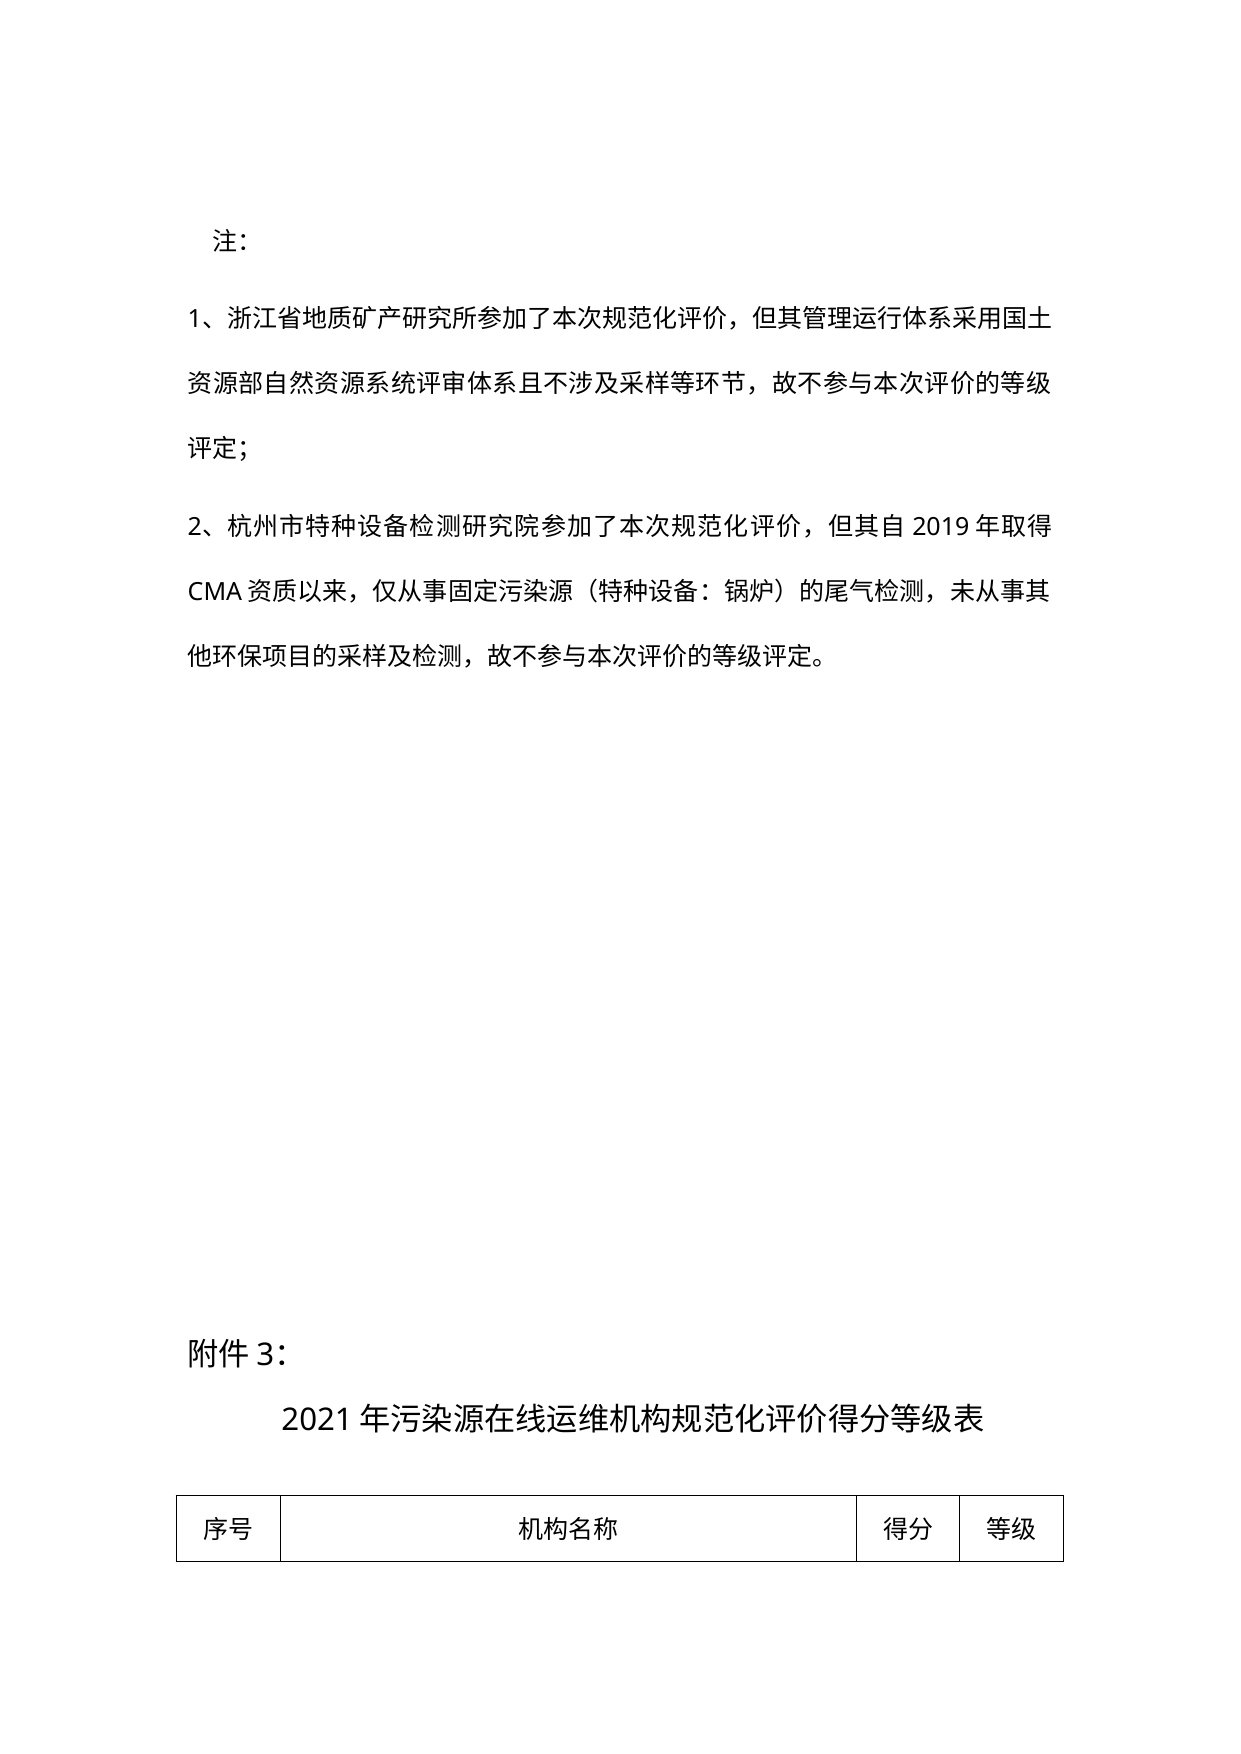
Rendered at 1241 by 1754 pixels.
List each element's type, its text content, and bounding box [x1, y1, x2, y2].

table_header 机构名称 [281, 1496, 856, 1561]
list 浙江省地质矿产研究所参加了本次规范化评价，但其管理运行体系采用国土资源部自然资源系统评审体系且不涉及采样等环节，故不参与本次评价的等级评定； [187, 284, 1053, 479]
text 附件3： [187, 1319, 1053, 1384]
table_header 得分 [857, 1496, 959, 1561]
table_header 序号 [177, 1496, 280, 1561]
table_header 等级 [960, 1496, 1063, 1561]
text 2021年污染源在线运维机构规范化评价得分等级表 [187, 1384, 1053, 1449]
list 注： [187, 207, 1053, 272]
list 杭州市特种设备检测研究院参加了本次规范化评价，但其自2019年取得CMA资质以来，仅从事固定污染源（特种设备：锅炉）的尾气检测，未从事其他环保项目的采样及检测，故不参与本次评价的等级评定。 [187, 492, 1053, 687]
